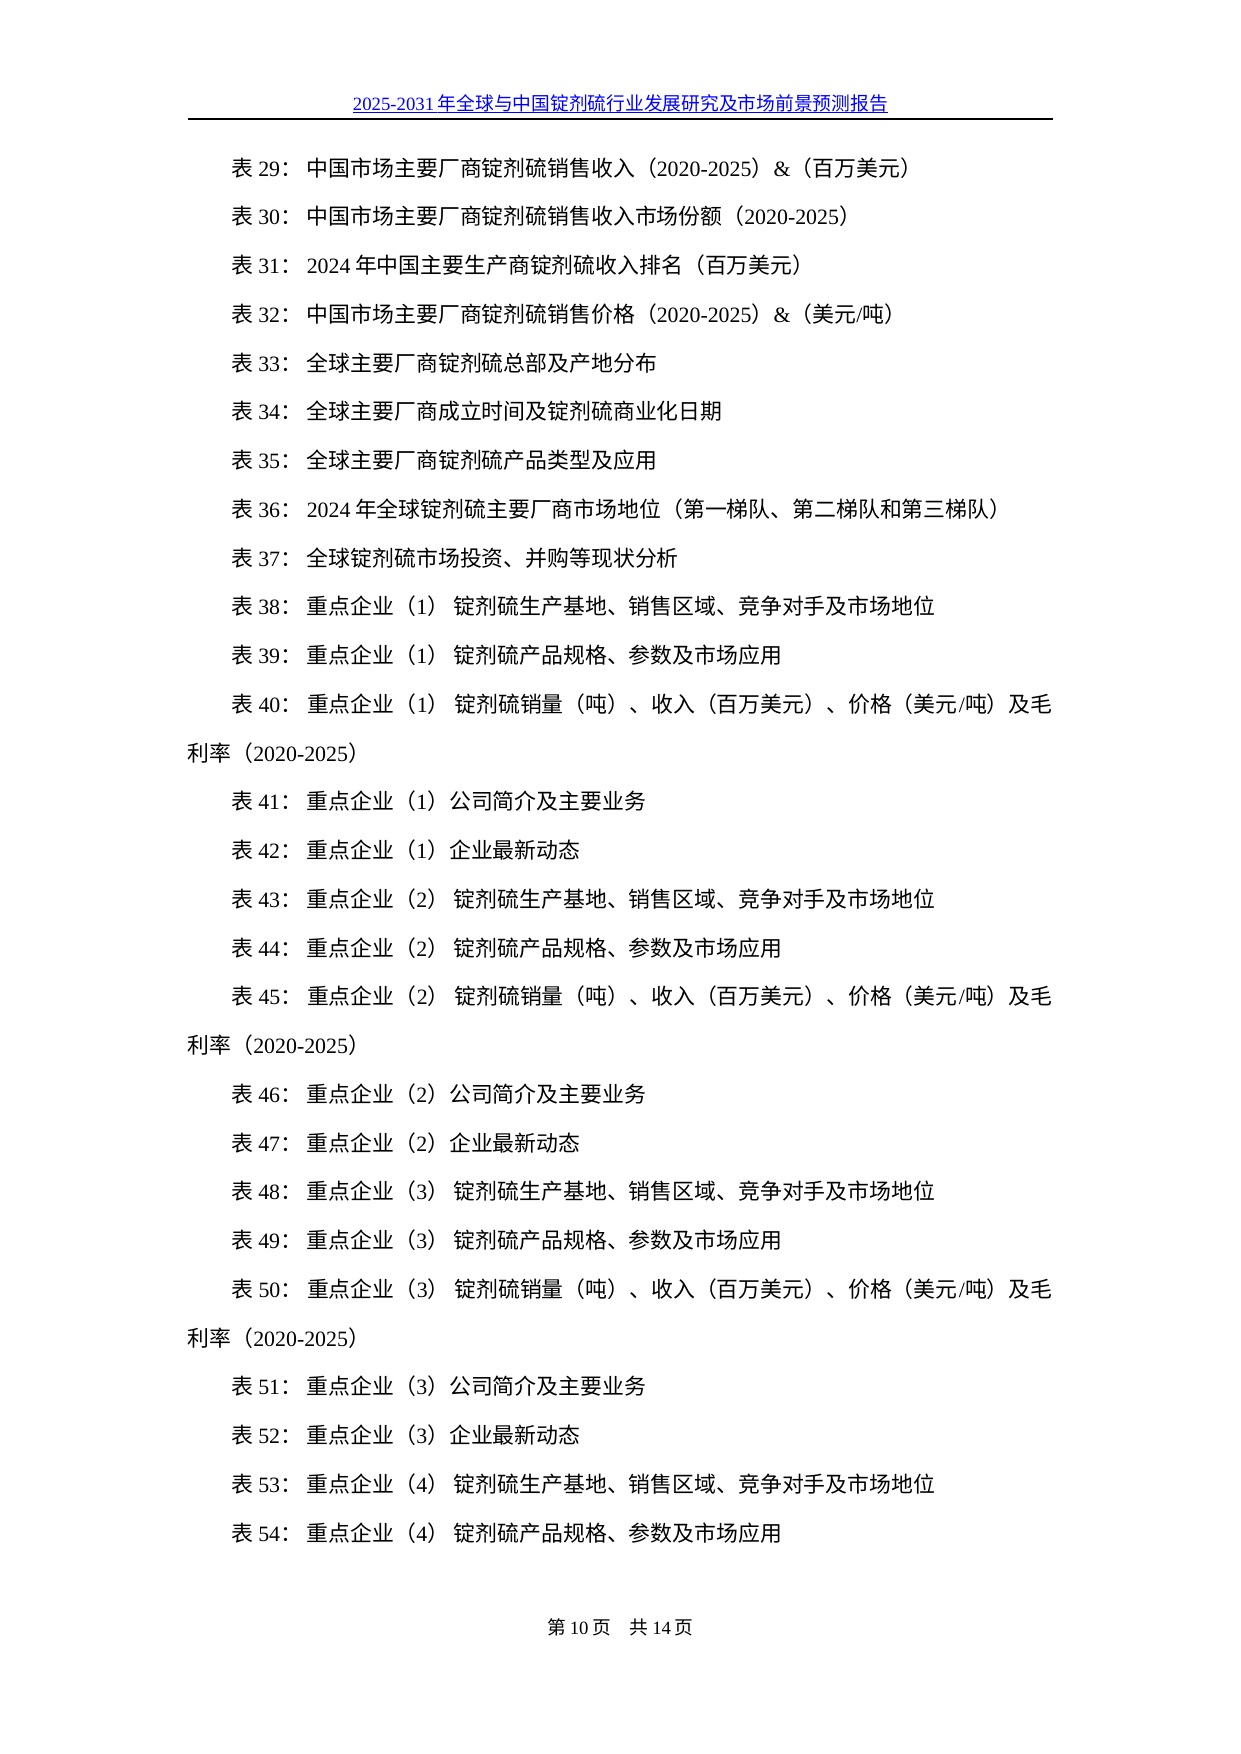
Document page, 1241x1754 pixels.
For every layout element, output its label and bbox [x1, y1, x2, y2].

text [187, 150, 1053, 1548]
